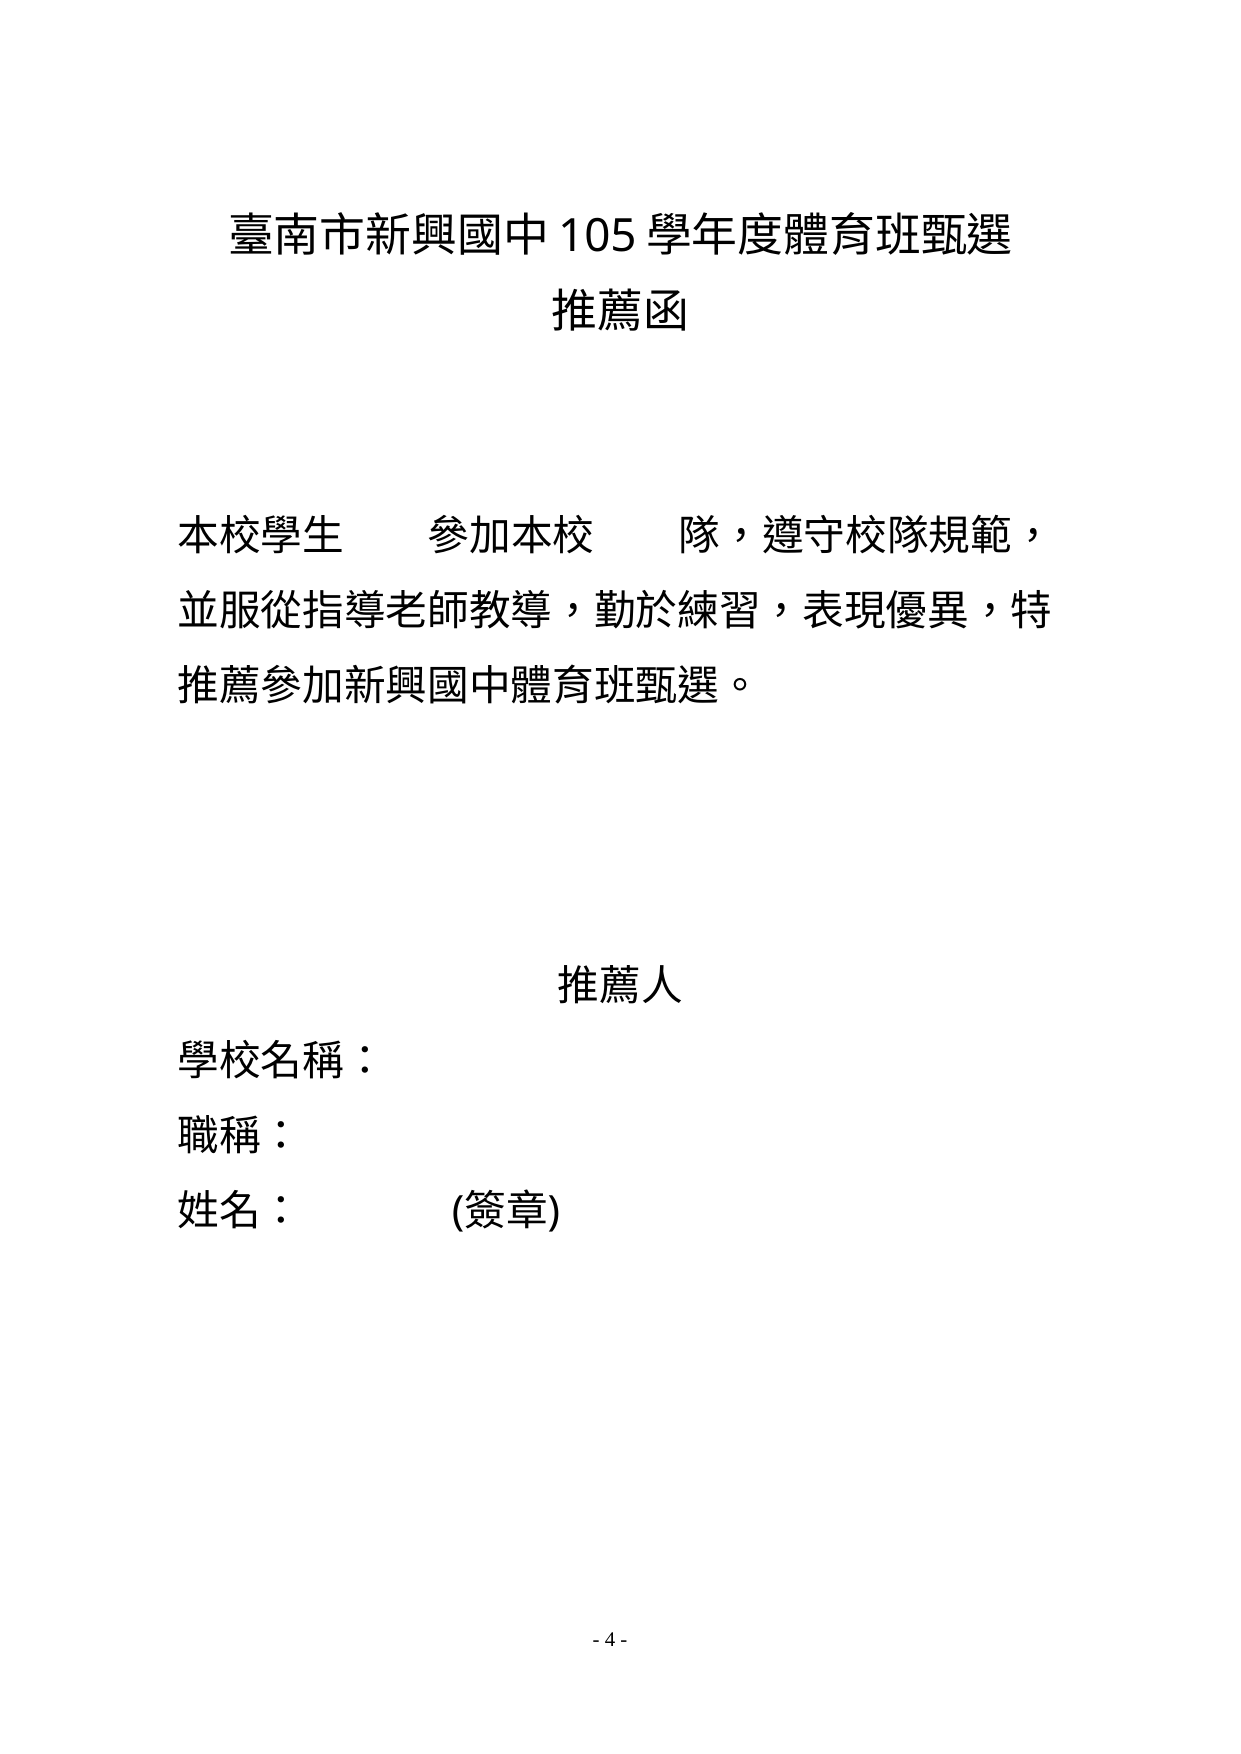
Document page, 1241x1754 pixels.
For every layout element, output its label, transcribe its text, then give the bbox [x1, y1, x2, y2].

text 姓名： (簽章) [177, 1169, 1063, 1244]
text 本校學生 參加本校 隊，遵守校隊規範，並服老師教導，勤於練習，表現優異，特推薦參加新興國中體育班甄選。 [177, 494, 1063, 719]
text 臺南市新興國中105學年度體育班甄選 [177, 194, 1063, 269]
text 學校名稱： [177, 1019, 1063, 1094]
text 推薦人 [177, 944, 1063, 1019]
text 推薦函 [177, 269, 1063, 344]
text 職稱： [177, 1094, 1063, 1169]
